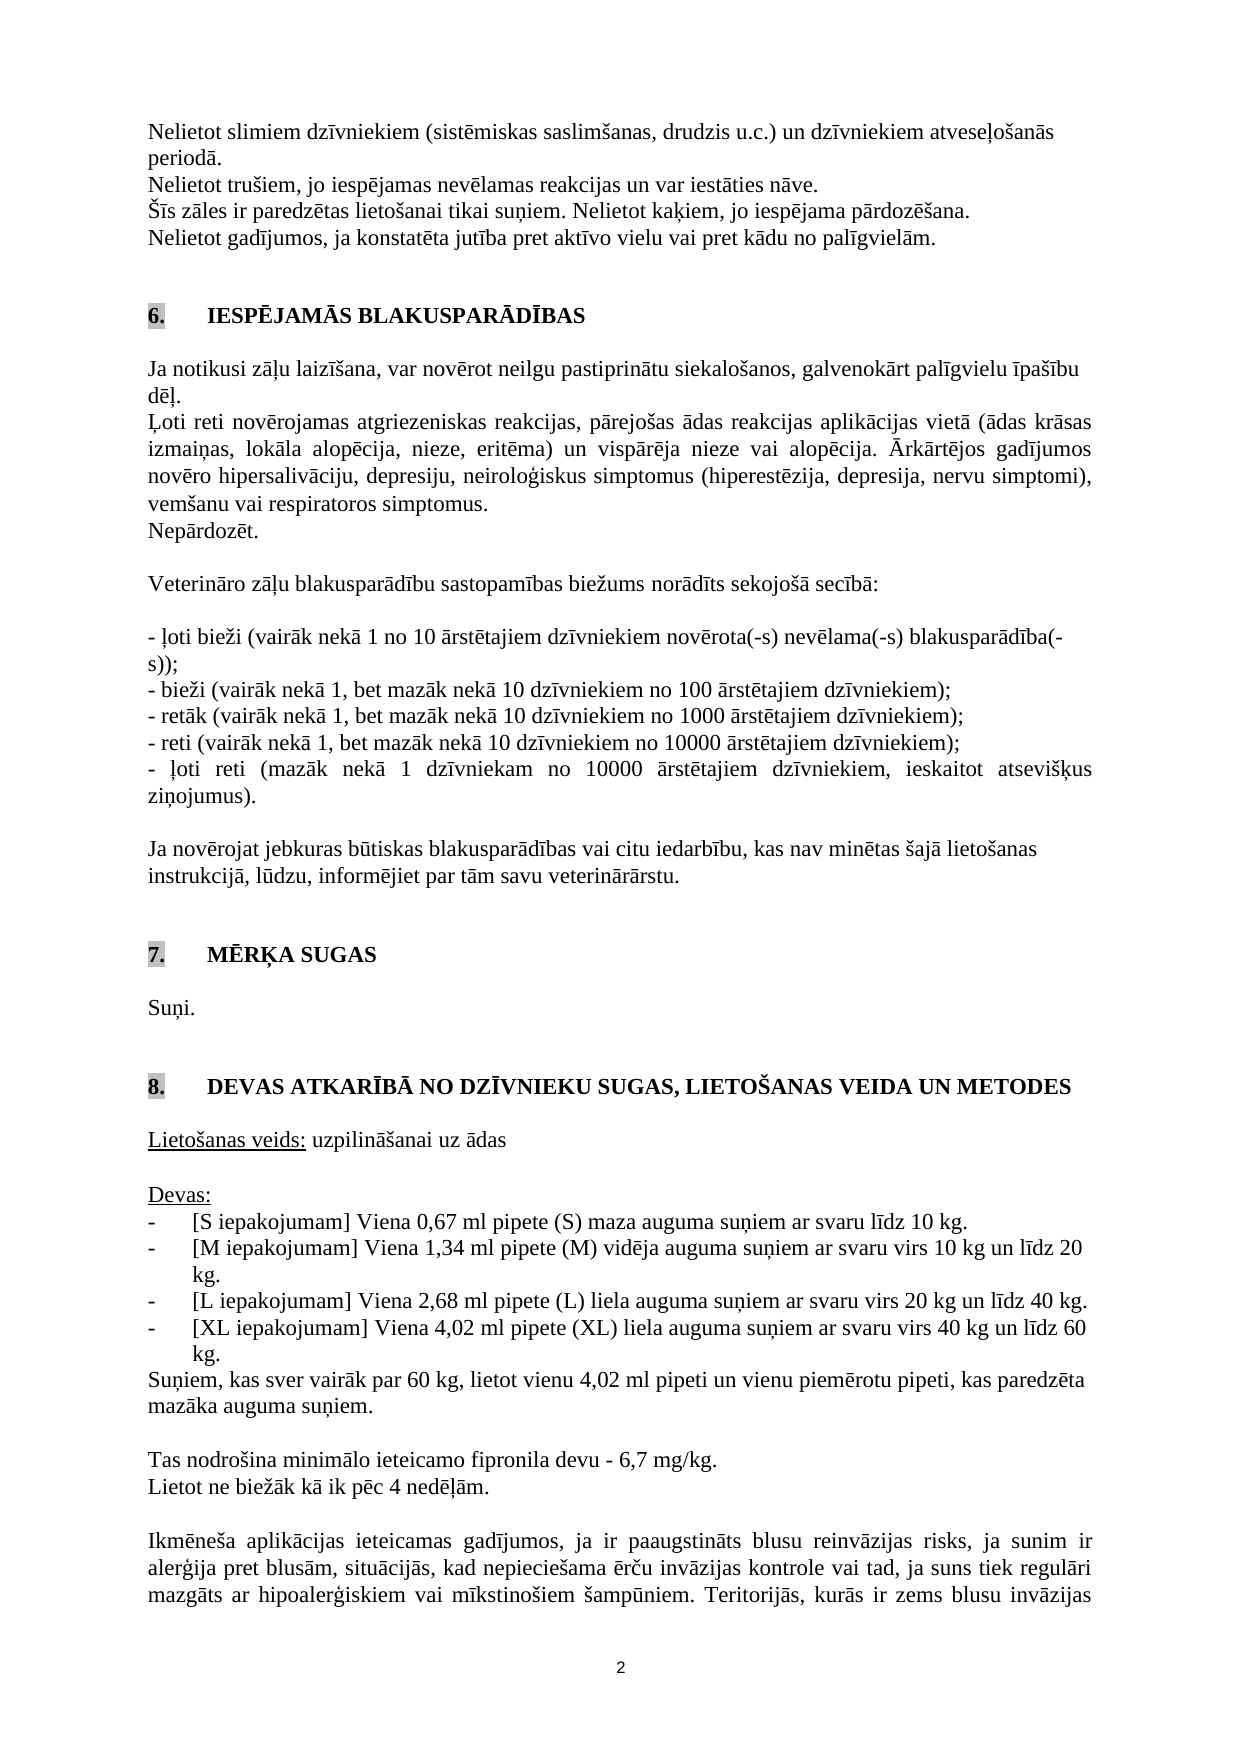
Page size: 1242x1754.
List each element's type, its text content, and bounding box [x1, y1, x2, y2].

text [148, 1527, 1094, 1608]
text - reti (vairāk nekā 1, bet mazāk nekā 10 dzīvniekiem no 10000 ārstētajiem dzīvniekiem); [148, 729, 1094, 755]
text Ja notikusi zāļu laizīšana, var novērot neilgu pastiprinātu siekalošanos, galvenokārt palīgvielu īpašību dēļ. [148, 355, 1094, 408]
text - bieži (vairāk nekā 1, bet mazāk nekā 10 dzīvniekiem no 100 ārstētajiem dzīvniekiem); [148, 676, 1094, 702]
text - ļoti reti (mazāk nekā 1 dzīvniekam no 10000 ārstētajiem dzīvniekiem, ieskaitot atsevišķus ziņojumus). [148, 755, 1094, 809]
text Nelietot trušiem, jo iespējamas nevēlamas reakcijas un var iestāties nāve. [148, 171, 1094, 197]
text Nepārdozēt. [148, 516, 1094, 543]
text Suņiem, kas sver vairāk par 60 kg, lietot vienu 4,02 ml pipeti un vienu piemērotu pipeti, kas paredzēta mazāka auguma suņiem. [148, 1366, 1094, 1419]
text - retāk (vairāk nekā 1, bet mazāk nekā 10 dzīvniekiem no 1000 ārstētajiem dzīvniekiem); [148, 702, 1094, 729]
text Ļoti reti novērojamas atgriezeniskas reakcijas, pārejošas ādas reakcijas aplikācijas vietā (ādas krāsas izmaiņas, lokāla alopēcija, nieze, eritēma) un vispārēja nieze vai alopēcija. Ārkārtējos gadījumos novēro hipersalivāciju, depresiju, neiroloģiskus simptomus (hiperestēzija, depresija, nervu simptomi), vemšanu vai respiratoros simptomus. [148, 408, 1094, 516]
text Nelietot gadījumos, ja konstatēta jutība pret aktīvo vielu vai pret kādu no palīgvielām. [148, 223, 1094, 250]
text 7. MĒRĶA SUGAS [165, 941, 1094, 967]
subtitle Lietošanas veids: uzpilināšanai uz ādas [148, 1126, 1094, 1153]
text Šīs zāles ir paredzētas lietošanai tikai suņiem. Nelietot kaķiem, jo iespējama pārdozēšana. [148, 197, 1094, 223]
list [L iepakojumam] Viena 2,68 ml pipete (L) liela auguma suņiem ar svaru virs un līdz . [148, 1287, 1094, 1313]
text 8. DEVAS ATKARĪBĀ NO DZĪVNIEKU SUGAS, LIETOŠANAS VEIDA UN METODES [165, 1073, 1094, 1099]
subtitle Tas nodrošina minimālo ieteicamo fipronila devu - 6,7 mg/kg. [148, 1445, 1094, 1472]
text Ja novērojat jebkuras būtiskas blakusparādības vai citu iedarbību, kas nav minētas šajā lietošanas instrukcijā, lūdzu, informējiet par tām savu veterinārārstu. [148, 836, 1094, 888]
list [XL iepakojumam] Viena 4,02 ml pipete (XL) liela auguma suņiem ar svaru virs 40 kg un līdz 60 kg. [148, 1313, 1094, 1366]
text Suņi. [148, 994, 1094, 1020]
text Veterināro zāļu blakusparādību sastopamības biežums norādīts sekojošā secībā: [148, 571, 1094, 597]
list [M iepakojumam] Viena 1,34 ml pipete (M) vidēja auguma suņiem ar svaru virs un līdz . [148, 1234, 1094, 1287]
subtitle [S iepakojumam] Viena 0,67 ml pipete (S) maza auguma suņiem ar svaru līdz . [148, 1207, 1094, 1234]
text Lietot ne biežāk kā ik pēc 4 nedēļām. [148, 1472, 1094, 1499]
text Devas: [148, 1180, 1094, 1207]
text Nelietot slimiem dzīvniekiem (sistēmiskas saslimšanas, drudzis u.c.) un dzīvniekiem atveseļošanās periodā. [148, 118, 1094, 171]
text - ļoti bieži (vairāk nekā 1 no 10 ārstētajiem dzīvniekiem novērota(-s) nevēlama(-s) blakusparādība(-s)); [148, 623, 1094, 676]
text 6. IESPĒJAMĀS BLAKUSPARĀDĪBAS [165, 303, 1094, 329]
